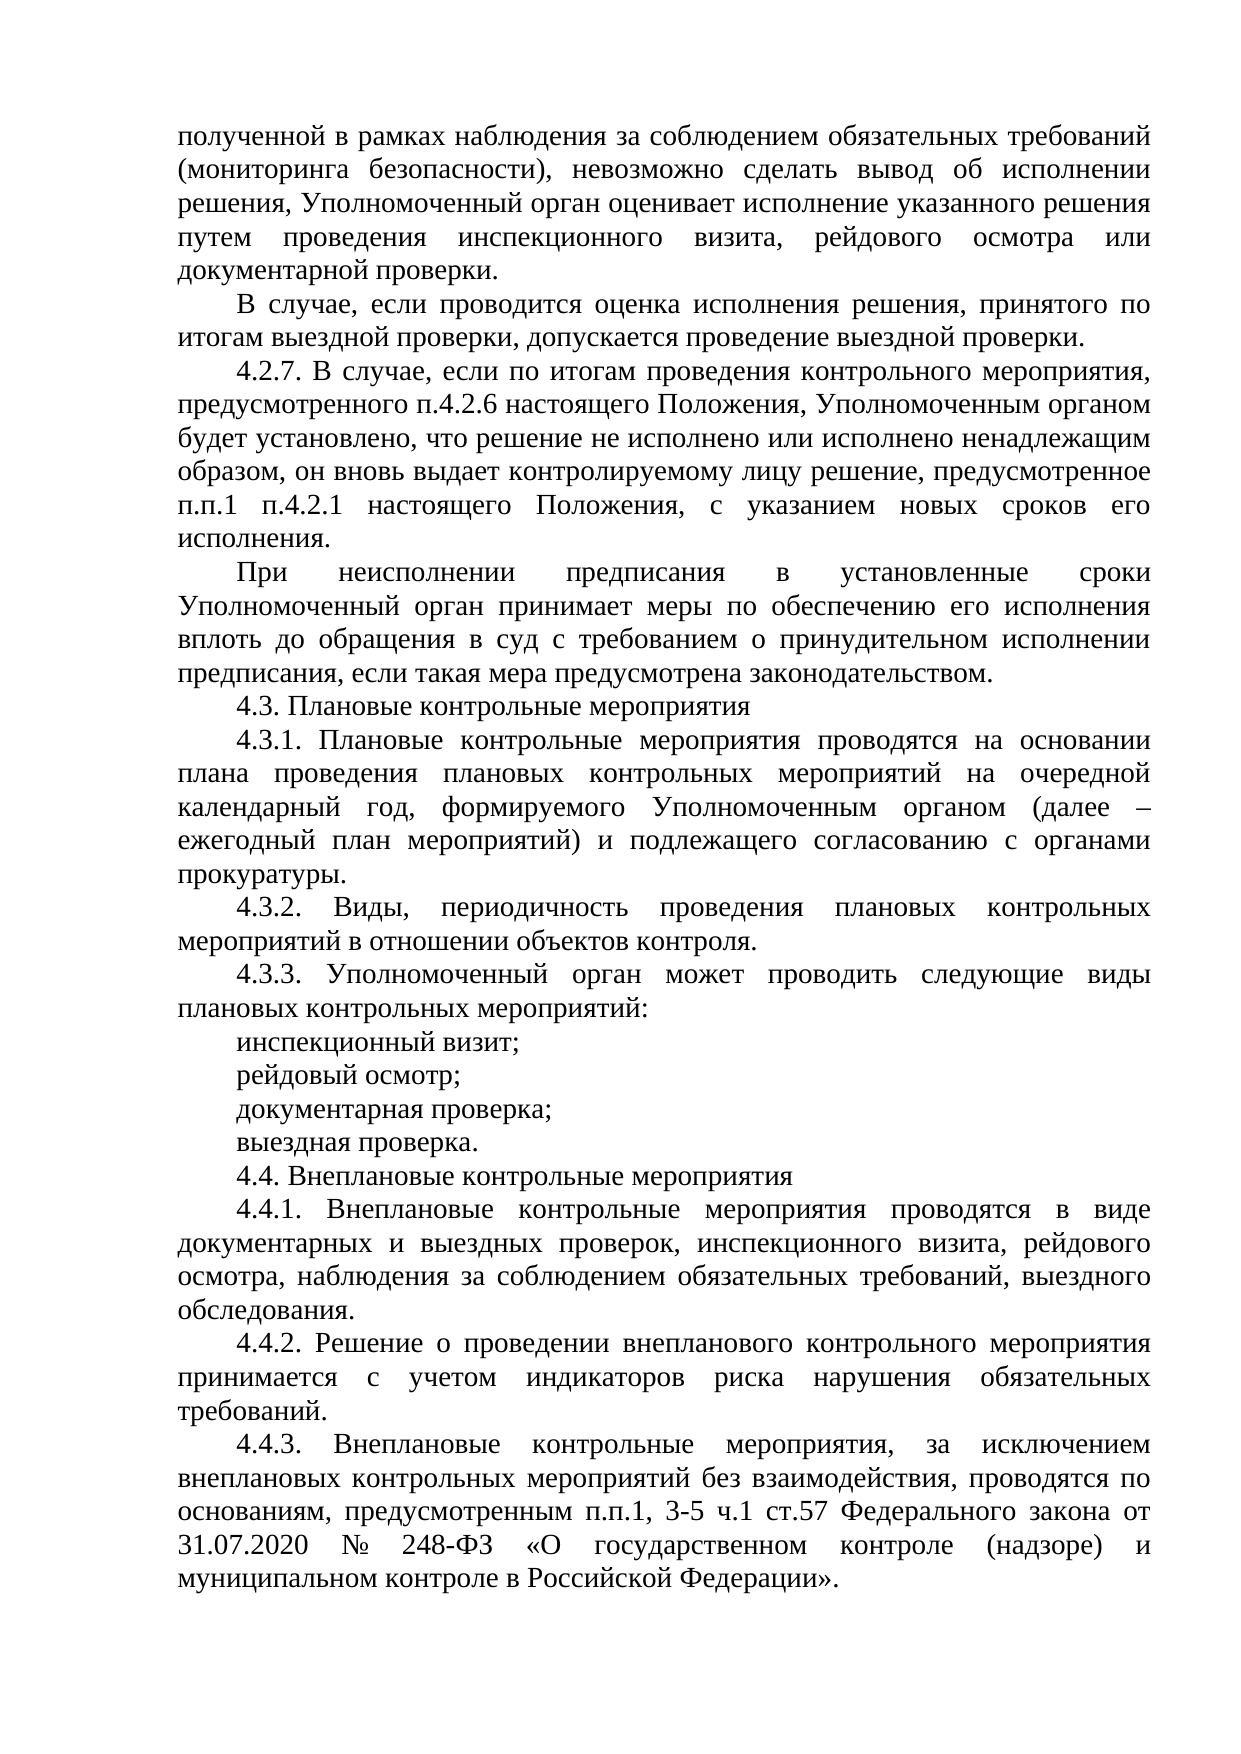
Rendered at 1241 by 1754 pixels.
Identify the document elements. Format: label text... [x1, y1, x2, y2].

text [177, 118, 1152, 286]
text документарная проверка; [177, 1091, 1152, 1124]
text 4.3.2. Виды, периодичность проведения плановых контрольных мероприятий в отношении объектов контроля. [177, 889, 1152, 957]
text выездная проверка. [177, 1124, 1152, 1158]
text При неисполнении предписания в установленные сроки Уполномоченный орган принимает меры по обеспечению его исполнения вплоть до обращения в суд с требованием о принудительном исполнении предписания, если такая мера предусмотрена законодательством. [177, 554, 1152, 688]
text 4.2.7. В случае, если по итогам проведения контрольного мероприятия, предусмотренного п.4.2.6 настоящего Положения, Уполномоченным органом будет установлено, что решение не исполнено или исполнено ненадлежащим образом, он вновь выдает контролируемому лицу решение, предусмотренное п.п.1 п.4.2.1 настоящего Положения, с указанием новых сроков его исполнения. [177, 353, 1152, 554]
text 4.3.1. Плановые контрольные мероприятия проводятся на основании плана проведения плановых контрольных мероприятий на очередной календарный год, формируемого Уполномоченным органом (далее – ежегодный план мероприятий) и подлежащего согласованию с органами прокуратуры. [177, 722, 1152, 889]
text рейдовый осмотр; [177, 1057, 1152, 1091]
text 4.3.3. Уполномоченный орган может проводить следующие виды плановых контрольных мероприятий: [177, 957, 1152, 1024]
text 4.4.3. Внеплановые контрольные мероприятия, за исключением внеплановых контрольных мероприятий без взаимодействия, проводятся по основаниям, предусмотренным п.п.1, 3-5 ч.1 ст.57 Федерального закона от 31.07.2020 № 248-ФЗ «О государственном контроле (надзоре) и муниципальном контроле в Российской Федерации». [177, 1426, 1152, 1594]
text 4.3. Плановые контрольные мероприятия [177, 688, 1152, 722]
text 4.4.1. Внеплановые контрольные мероприятия проводятся в виде документарных и выездных проверок, инспекционного визита, рейдового осмотра, наблюдения за соблюдением обязательных требований, выездного обследования. [177, 1191, 1152, 1326]
text 4.4.2. Решение о проведении внепланового контрольного мероприятия принимается с учетом индикаторов риска нарушения обязательных требований. [177, 1326, 1152, 1426]
text инспекционный визит; [177, 1024, 1152, 1057]
text 4.4. Внеплановые контрольные мероприятия [177, 1158, 1152, 1191]
text В случае, если проводится оценка исполнения решения, принятого по итогам выездной проверки, допускается проведение выездной проверки. [177, 286, 1152, 353]
